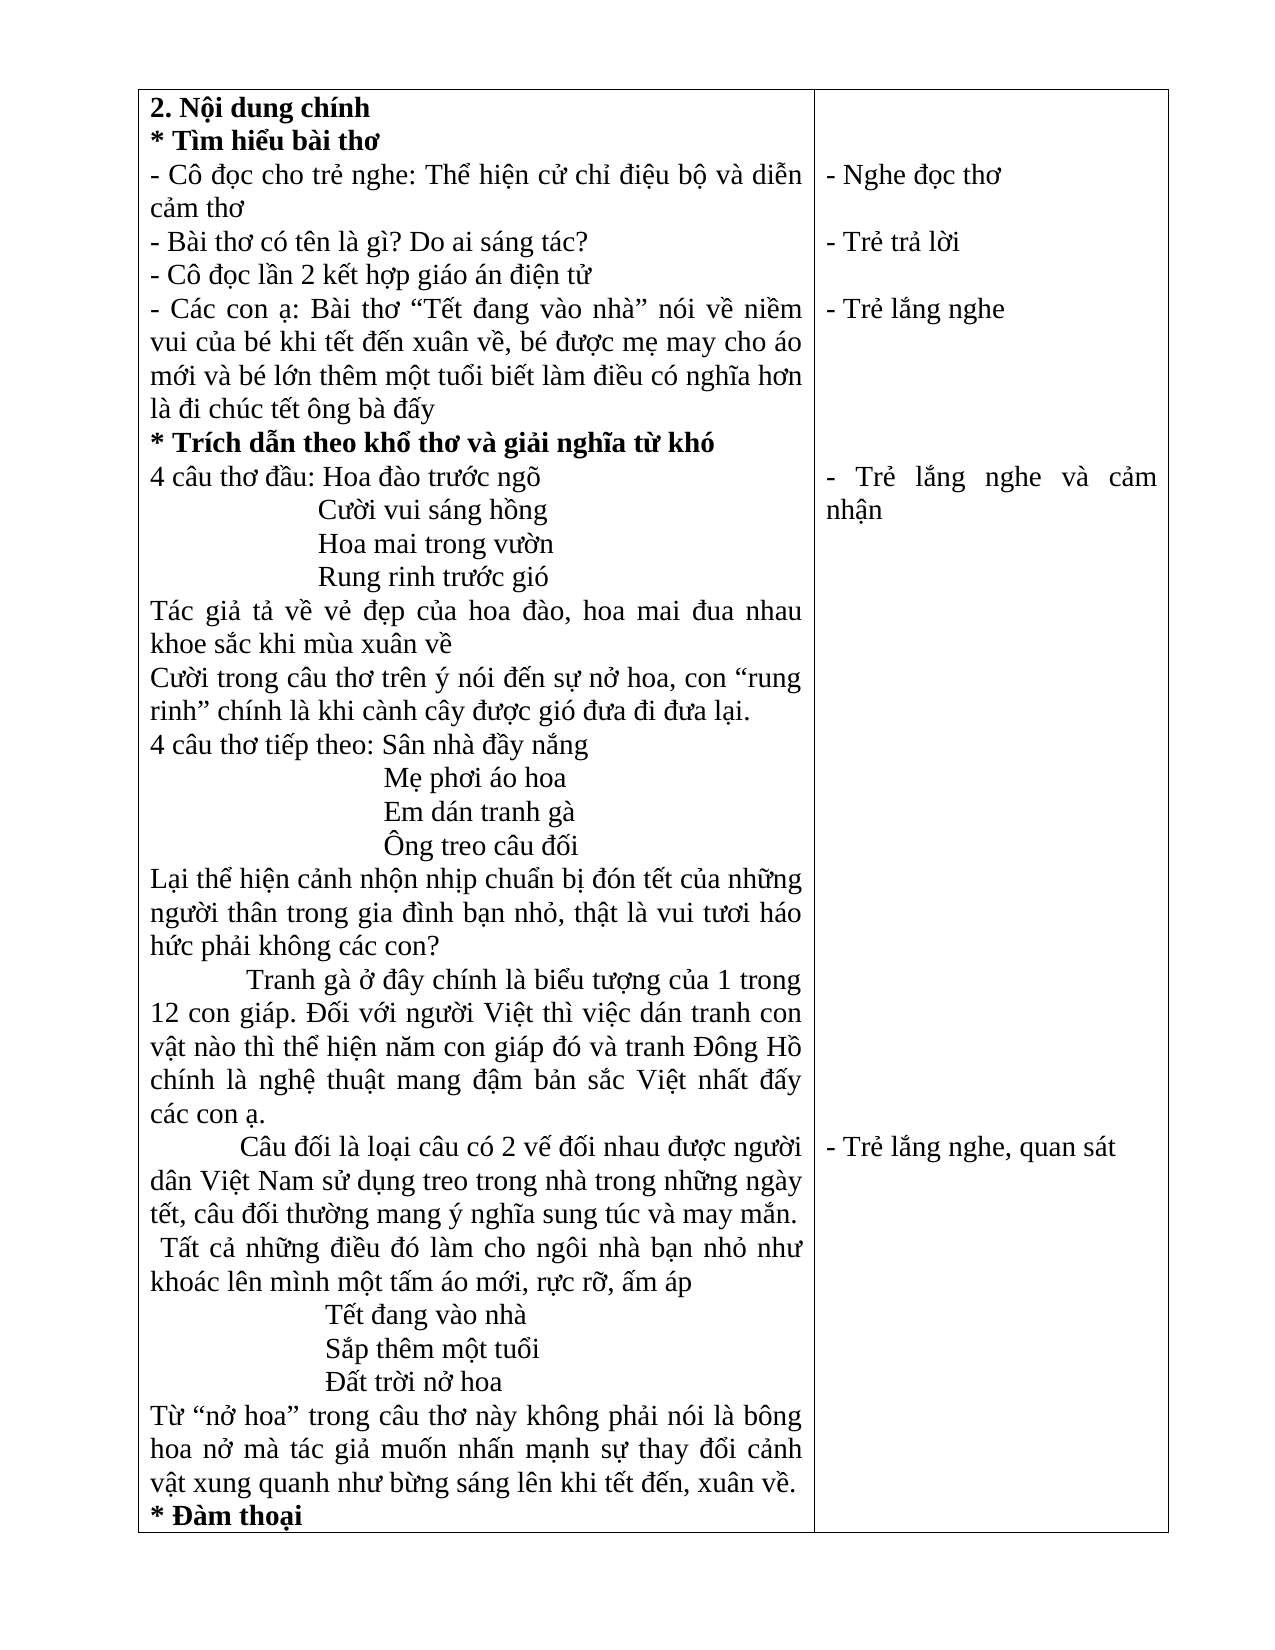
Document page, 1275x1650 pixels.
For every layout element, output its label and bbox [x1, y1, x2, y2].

table_cell [139, 90, 814, 1532]
table_cell [815, 90, 1168, 1532]
